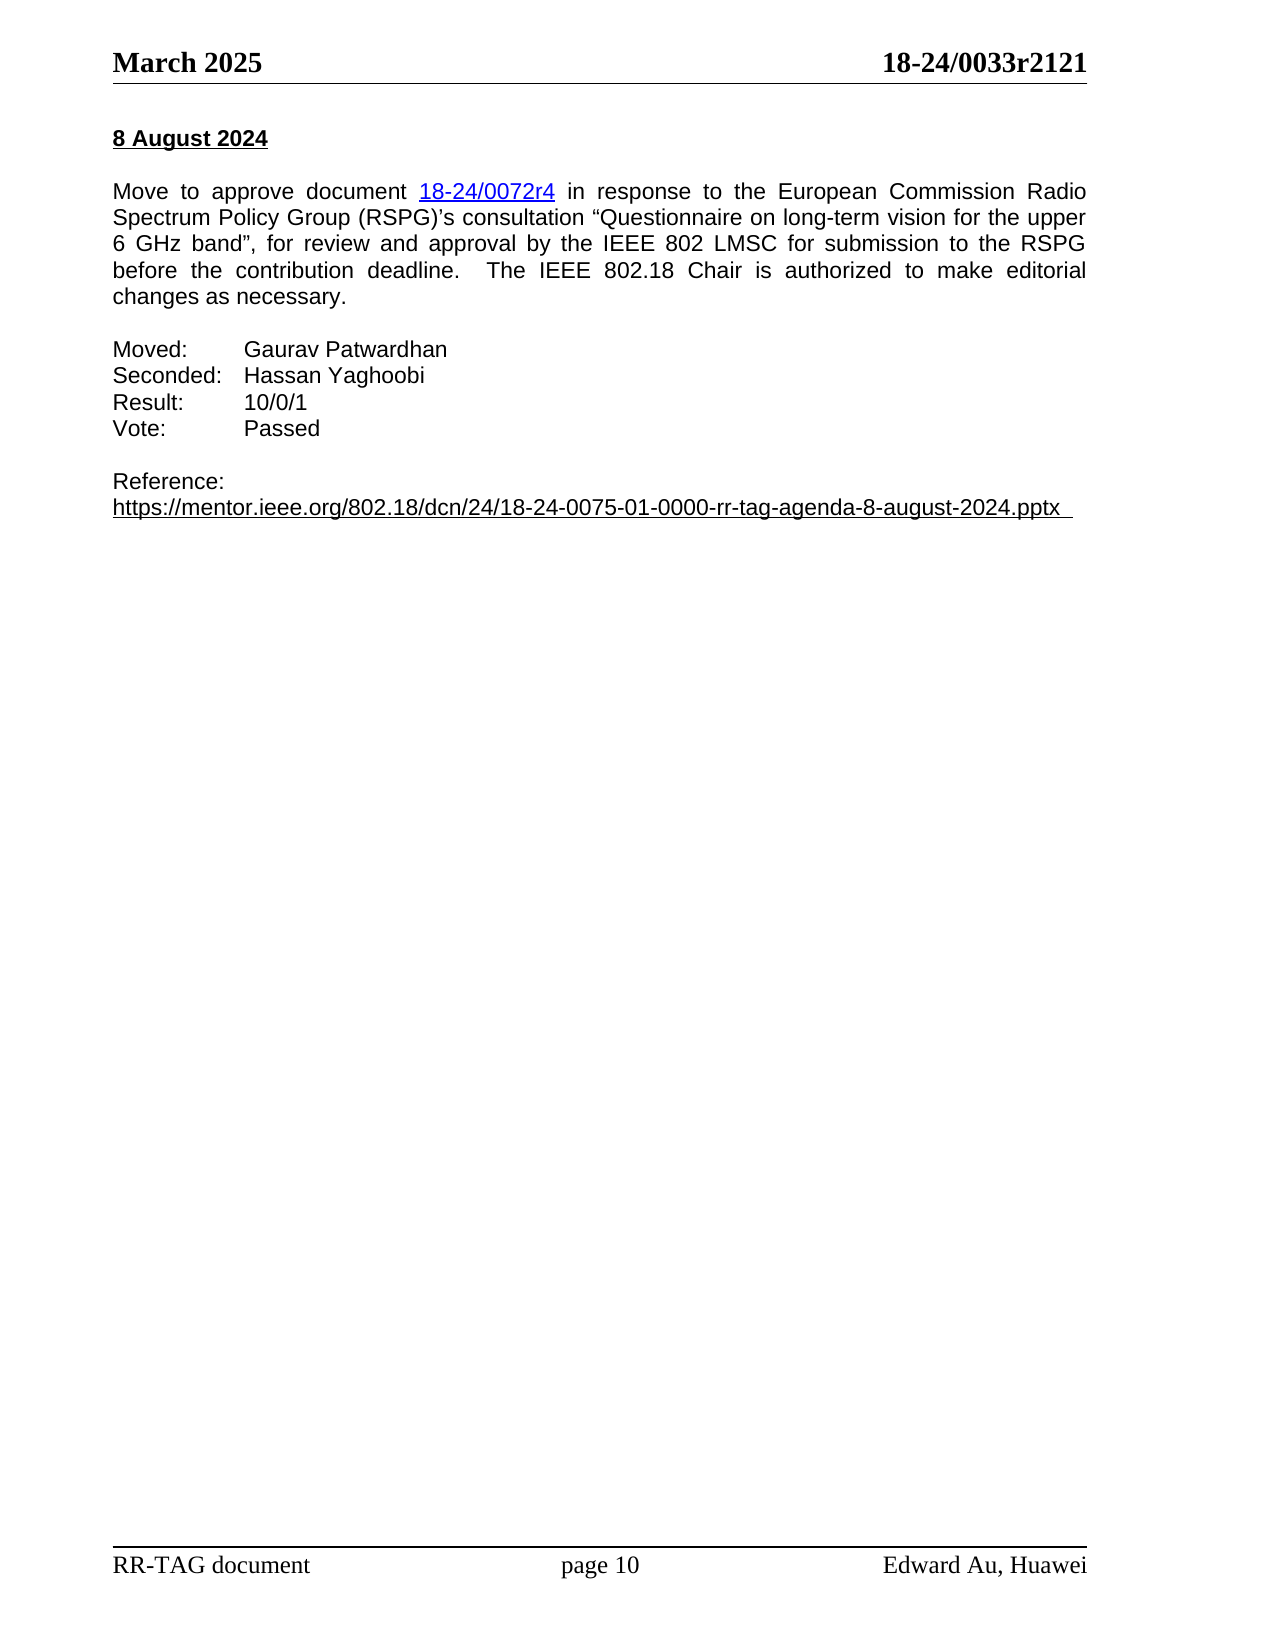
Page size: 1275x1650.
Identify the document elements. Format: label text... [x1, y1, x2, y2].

text Vote: Passed [112, 415, 1087, 441]
text Reference: [112, 468, 1087, 494]
text 8 August 2024 [112, 125, 1087, 151]
text Move to approve document 18-24/0072r4 in response to the European Commission Radio Spectrum Policy Group (RSPG)’s consultation “Questionnaire on long-term vision for the upper 6 GHz band”, for review and approval by the IEEE 802 LMSC for submission to the RSPG before the contribution deadline. The IEEE 802.18 Chair is authorized to make editorial changes as necessary. [112, 178, 1087, 309]
text Moved: Gaurav Patwardhan [112, 336, 1087, 362]
text Seconded: Hassan Yaghoobi [112, 362, 1087, 388]
text https://mentor.ieee.org/802.18/dcn/24/18-24-0075-01-0000-rr-tag-agenda-8-august-2024.pptx [112, 494, 1087, 520]
text Result: 10/0/1 [112, 388, 1087, 415]
